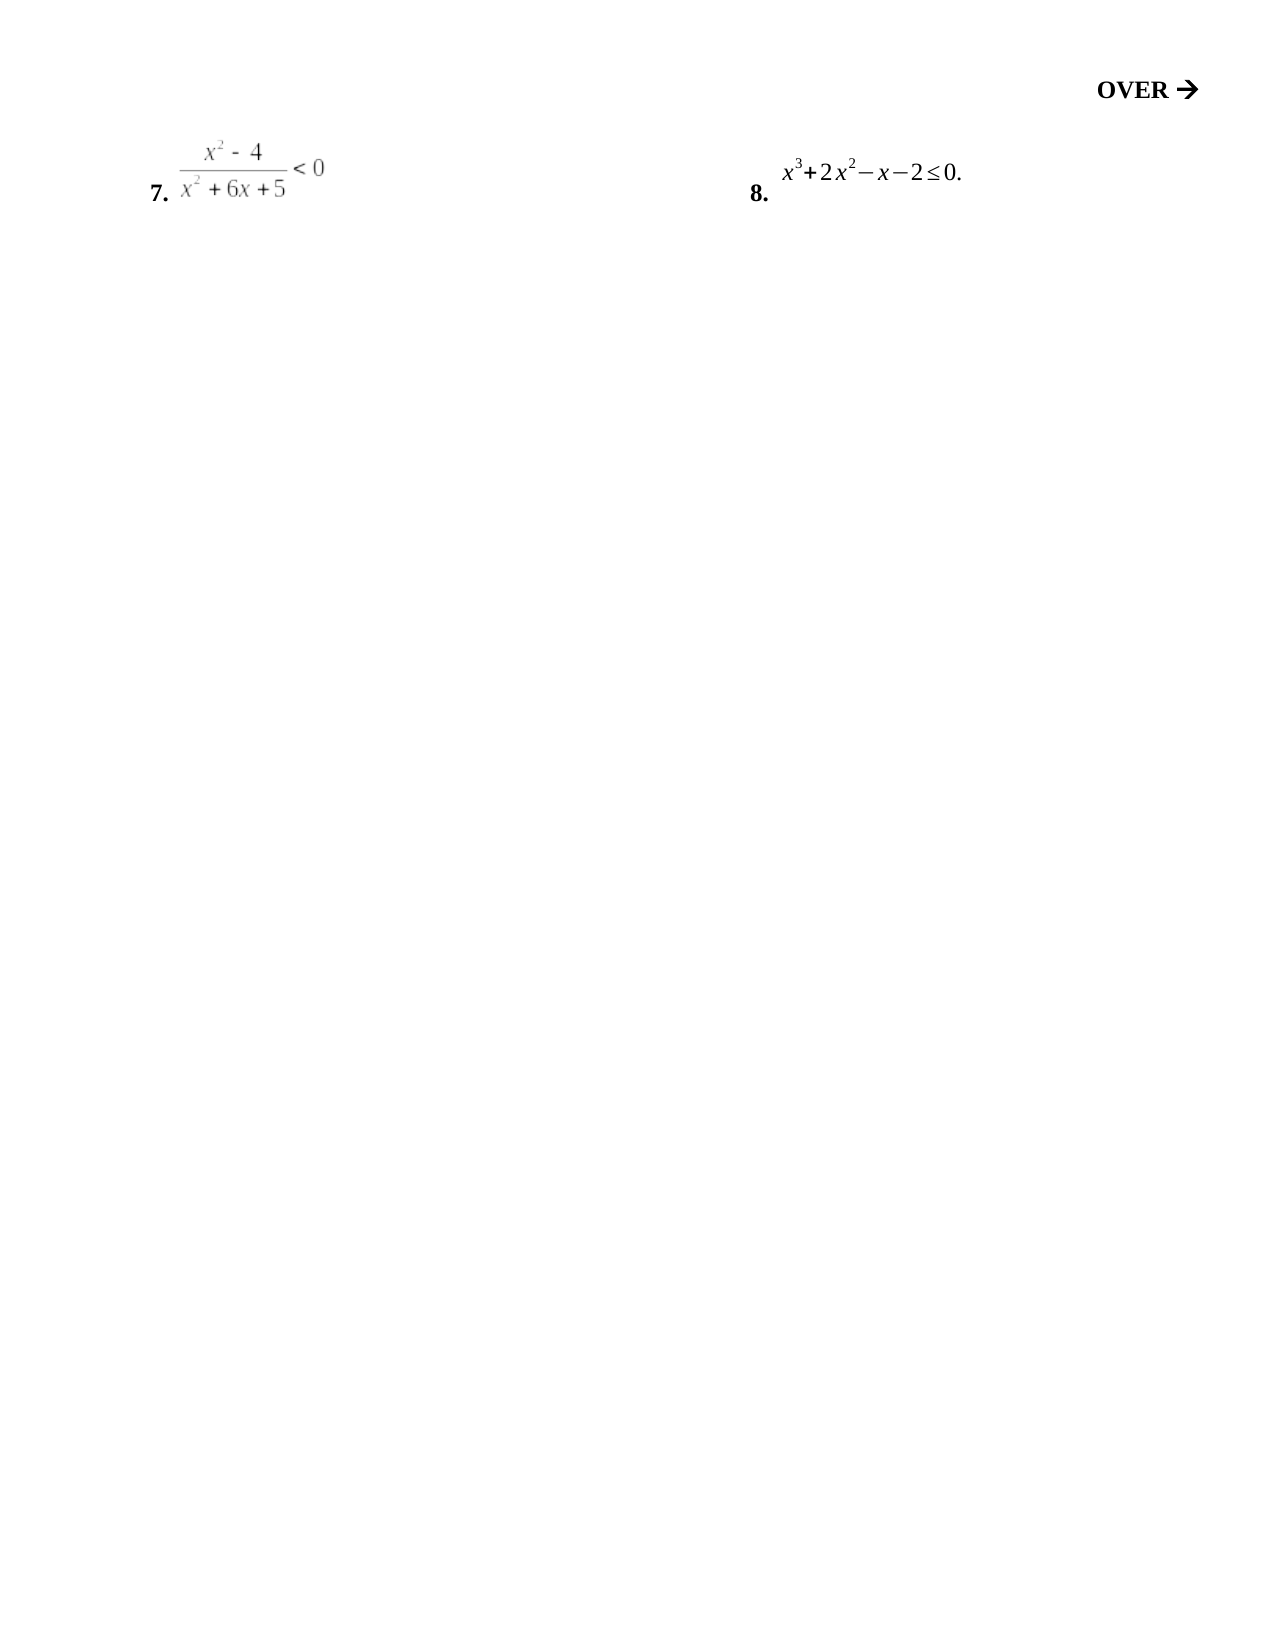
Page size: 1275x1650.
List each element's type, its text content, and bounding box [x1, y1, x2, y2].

text 7. 8. [150, 132, 1200, 207]
text OVER [225, 75, 1200, 104]
